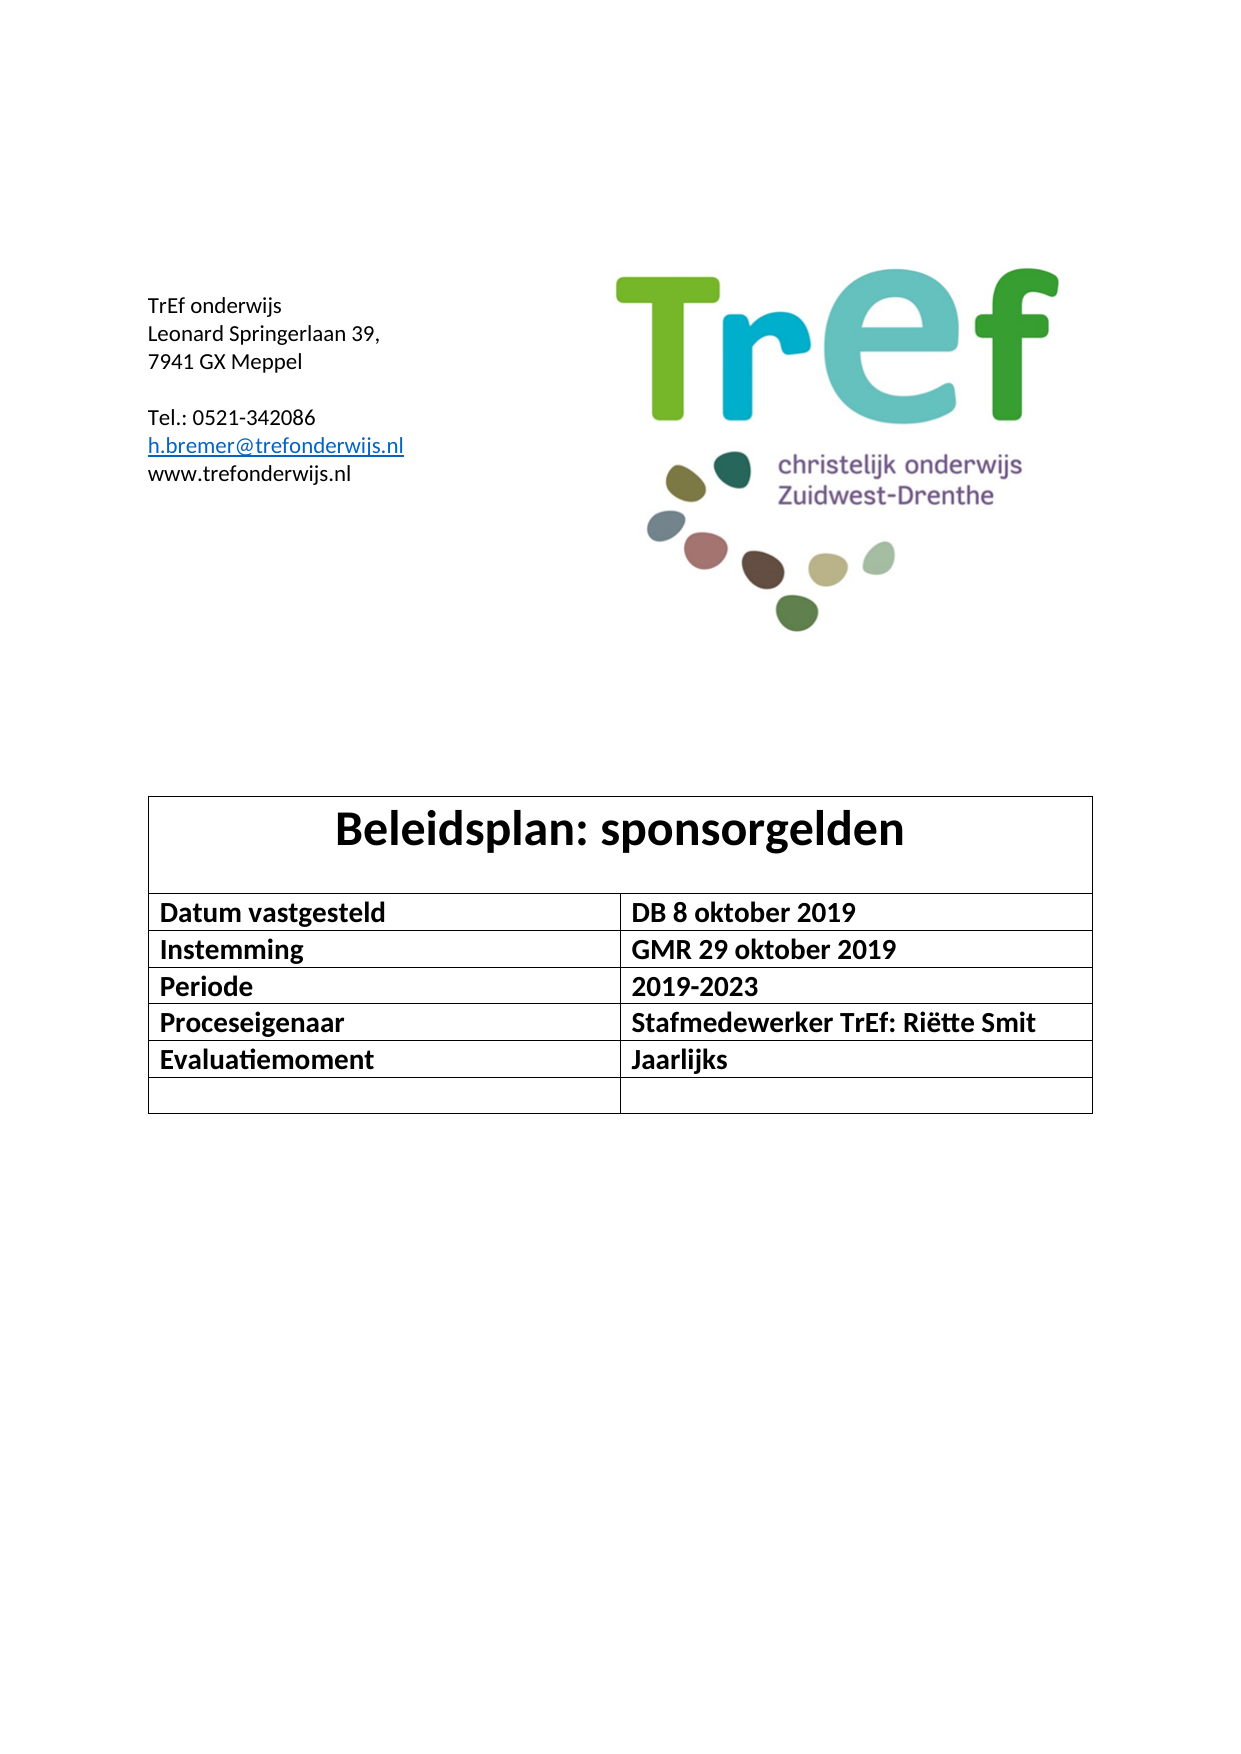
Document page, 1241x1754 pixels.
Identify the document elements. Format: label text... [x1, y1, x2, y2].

table_cell 2019-2023 [621, 968, 1092, 1003]
table_cell Evaluatiemoment [149, 1041, 620, 1077]
table_cell Jaarlijks [621, 1041, 1092, 1077]
table_cell Periode [149, 968, 620, 1003]
text h.bremer@trefonderwijs.nl [148, 431, 580, 459]
picture [580, 237, 1094, 670]
table_cell Datum vastgesteld [149, 894, 620, 930]
table_cell GMR 29 oktober 2019 [621, 931, 1092, 967]
text Leonard Springerlaan 39, [148, 319, 580, 347]
table_header Beleidsplan: sponsorgelden [149, 797, 1092, 893]
text 7941 GX Meppel [148, 347, 580, 375]
table_cell [621, 1078, 1092, 1113]
text Tel.: 0521-342086 [148, 403, 580, 431]
table_cell DB 8 oktober 2019 [621, 894, 1092, 930]
table_cell Instemming [149, 931, 620, 967]
table_cell Stafmedewerker TrEf: Riëtte Smit [621, 1004, 1092, 1040]
text www.trefonderwijs.nl [148, 459, 580, 487]
text TrEf onderwijs [148, 291, 580, 319]
table_cell [149, 1078, 620, 1113]
table_cell Proceseigenaar [149, 1004, 620, 1040]
